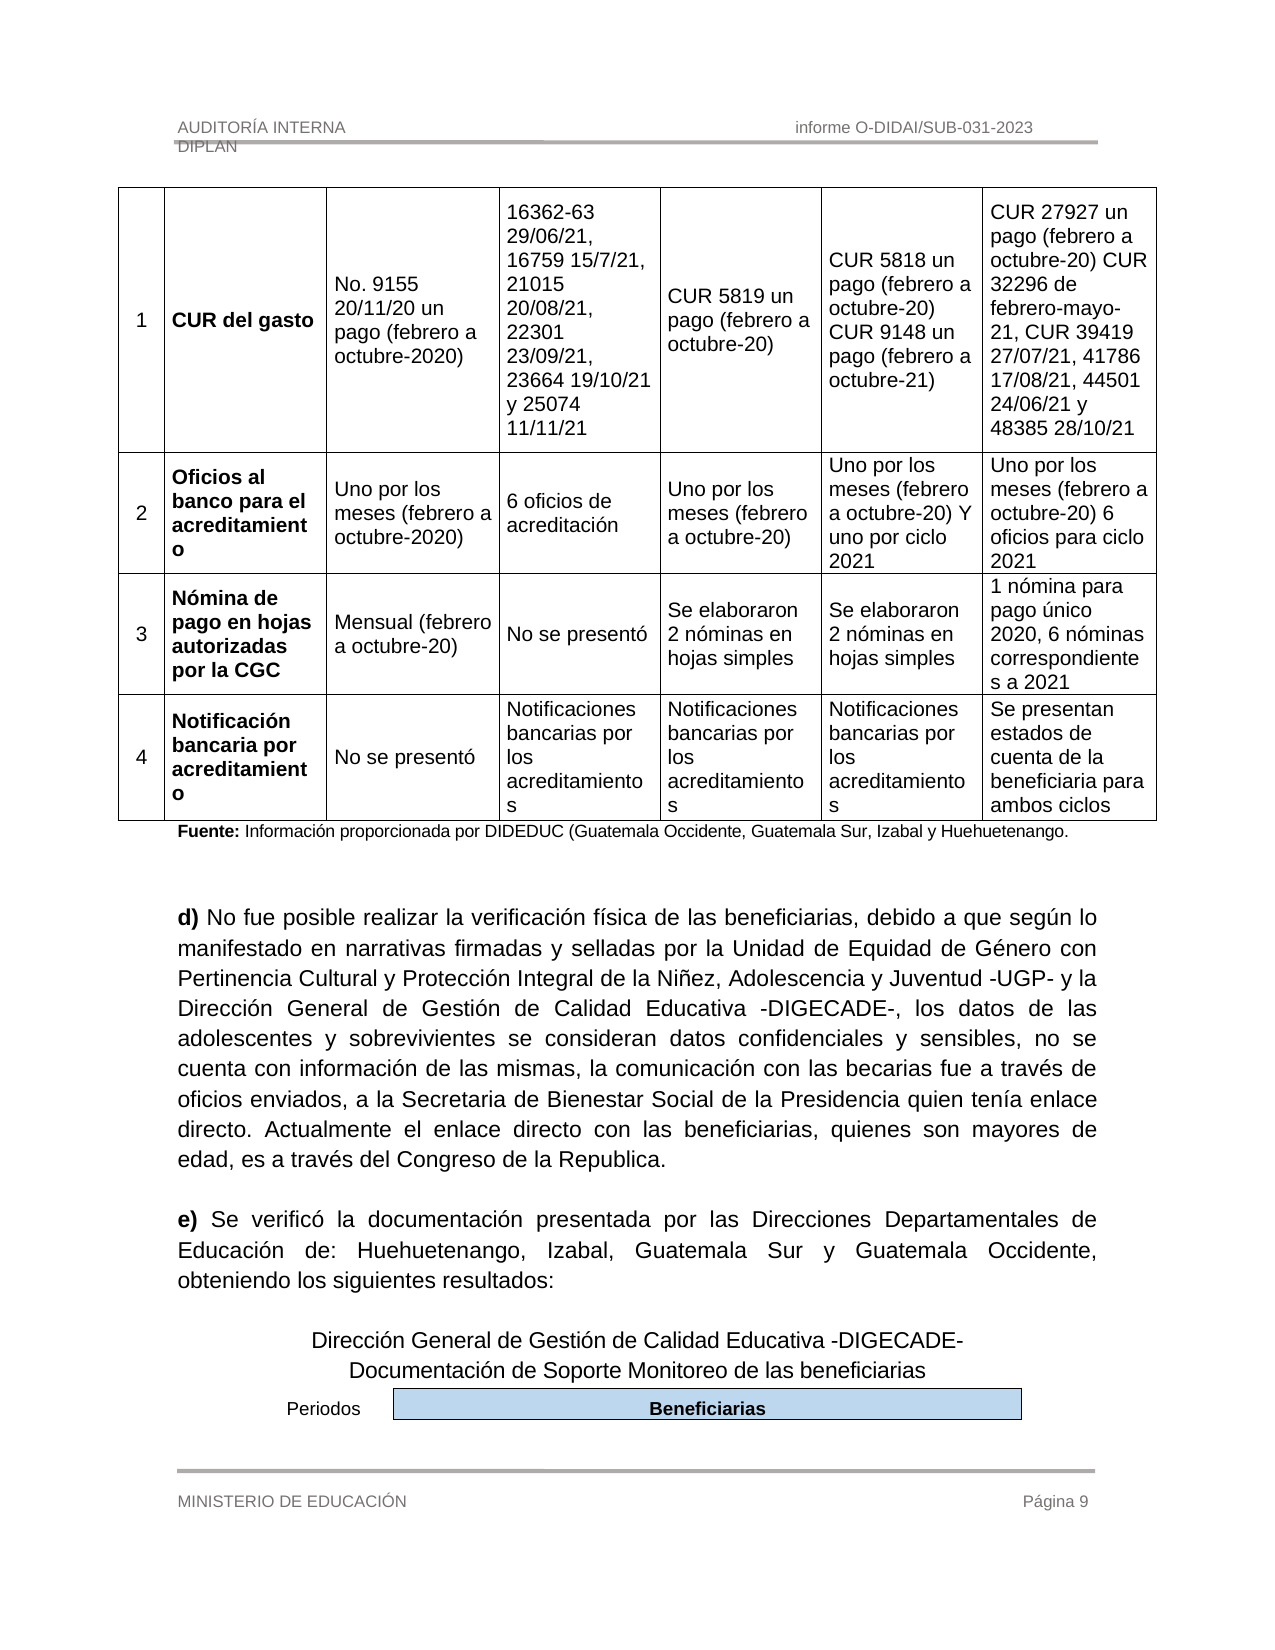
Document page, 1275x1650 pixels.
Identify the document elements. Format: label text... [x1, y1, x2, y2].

table_cell No se presentó [327, 695, 499, 819]
table_cell 4 [119, 695, 164, 819]
table_cell Se elaboraron 2 nóminas en hojas simples [822, 574, 982, 693]
text d) No fue posible realizar la verificación física de las beneficiarias, debido a que según lo manifestado en narrativas firmadas y selladas por la Unidad de Equidad de Género con Pertinencia Cultural y Protección Integral de la Niñez, Adolescencia y Juventud -UGP- y la Dirección General de Gestión de Calidad Educativa -DIGECADE-, los datos de las adolescentes y sobrevivientes se consideran datos confidenciales y sensibles, no se cuenta con información de las mismas, la comunicación con las becarias fue a través de oficios enviados, a la Secretaria de Bienestar Social de la Presidencia quien tenía enlace directo. Actualmente el enlace directo con las beneficiarias, quienes son mayores de edad, es a través del Congreso de la Republica. [177, 904, 1098, 1172]
table_cell Mensual (febrero a octubre-20) [327, 574, 499, 693]
table_cell No. 9155 20/11/20 un pago (febrero a octubre-2020) [327, 188, 499, 452]
text e) Se verificó la documentación presentada por las Direcciones Departamentales de Educación de: Huehuetenango, Izabal, Guatemala Sur y Guatemala Occidente, obteniendo los siguientes resultados: [177, 1206, 1098, 1293]
text Fuente: Información proporcionada por DIDEDUC (Guatemala Occidente, Guatemala Sur, Izabal y Huehuetenango. [177, 821, 1098, 841]
table_cell Oficios al banco para el acreditamiento [165, 453, 326, 573]
text Documentación de Soporte Monitoreo de las beneficiarias [177, 1357, 1098, 1384]
text Dirección General de Gestión de Calidad Educativa -DIGECADE- [177, 1327, 1098, 1354]
table_cell 6 oficios de acreditación [500, 453, 660, 573]
table_cell Notificaciones bancarias por los acreditamientos [661, 695, 821, 819]
table_cell 2 [119, 453, 164, 573]
table_cell CUR 27927 un pago (febrero a octubre-20) CUR 32296 de febrero-mayo-21, CUR 39419 27/07/21, 41786 17/08/21, 44501 24/06/21 y 48385 28/10/21 [983, 188, 1156, 452]
table_cell Se presentan estados de cuenta de la beneficiaria para ambos ciclos [983, 695, 1156, 819]
table_cell Nómina de pago en hojas autorizadas por la CGC [165, 574, 326, 693]
table_header Periodos [254, 1388, 393, 1419]
table_cell Uno por los meses (febrero a octubre-2020) [327, 453, 499, 573]
table_cell Se elaboraron 2 nóminas en hojas simples [661, 574, 821, 693]
table_cell Uno por los meses (febrero a octubre-20) [661, 453, 821, 573]
table_cell CUR del gasto [165, 188, 326, 452]
table_cell 1 nómina para pago único 2020, 6 nóminas correspondientes a 2021 [983, 574, 1156, 693]
table_cell No se presentó [500, 574, 660, 693]
table_cell 16362-63 29/06/21, 16759 15/7/21, 21015 20/08/21, 22301 23/09/21, 23664 19/10/21 y 25074 11/11/21 [500, 188, 660, 452]
table_cell Uno por los meses (febrero a octubre-20) 6 oficios para ciclo 2021 [983, 453, 1156, 573]
table_cell Notificación bancaria por acreditamiento [165, 695, 326, 819]
table_cell 1 [119, 188, 164, 452]
table_cell Notificaciones bancarias por los acreditamientos [500, 695, 660, 819]
table_cell CUR 5818 un pago (febrero a octubre-20) CUR 9148 un pago (febrero a octubre-21) [822, 188, 982, 452]
table_header Beneficiarias [394, 1389, 1021, 1419]
table_cell Uno por los meses (febrero a octubre-20) Y uno por ciclo 2021 [822, 453, 982, 573]
table_cell Notificaciones bancarias por los acreditamientos [822, 695, 982, 819]
table_cell 3 [119, 574, 164, 693]
table_cell CUR 5819 un pago (febrero a octubre-20) [661, 188, 821, 452]
